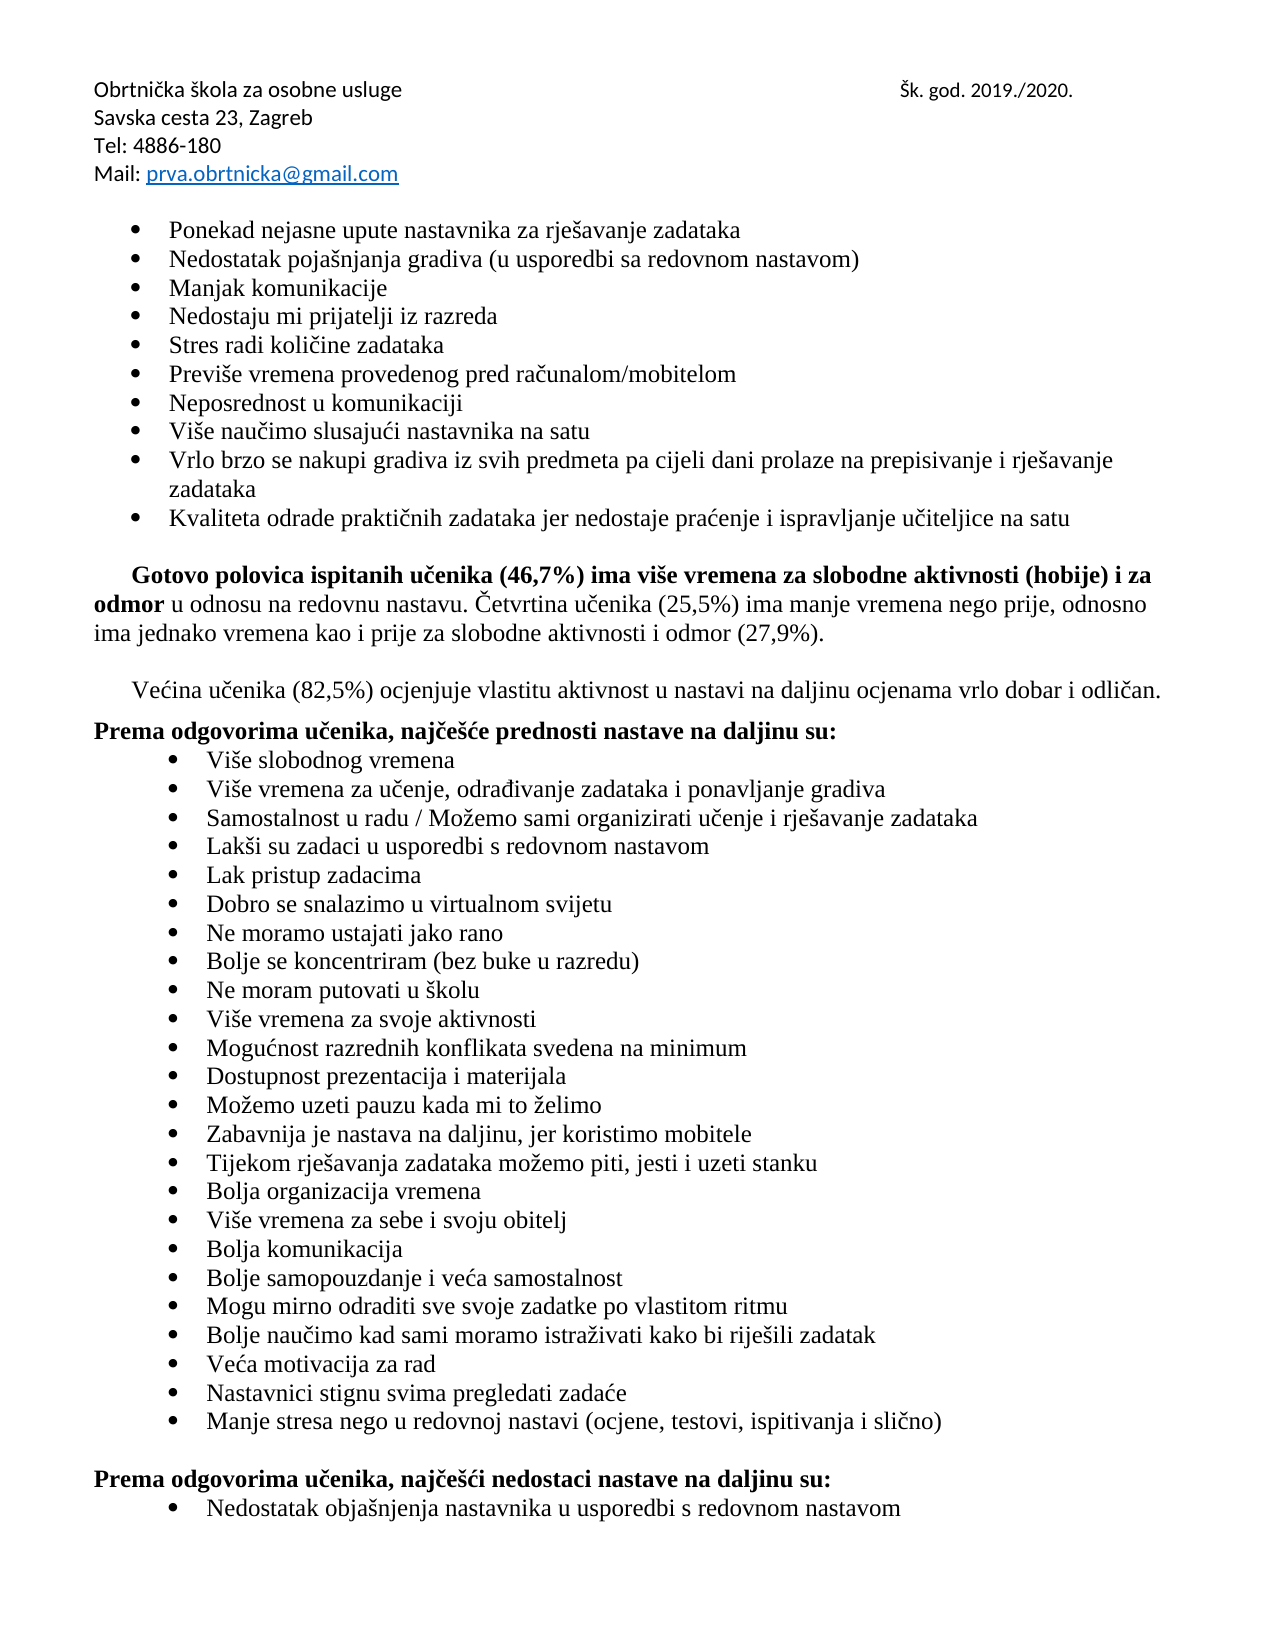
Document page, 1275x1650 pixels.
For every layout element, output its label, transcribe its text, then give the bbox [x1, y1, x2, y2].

list Veća motivacija za rad [169, 1349, 1162, 1378]
list Manje stresa nego u redovnoj nastavi (ocjene, testovi, ispitivanja i slično) [169, 1406, 1162, 1435]
list Bolje naučimo kad sami moramo istraživati kako bi riješili zadatak [169, 1320, 1162, 1349]
list Više slobodnog vremena [169, 745, 1162, 774]
list Nedostaju mi prijatelji iz razreda [131, 301, 1162, 330]
list Kvaliteta odrade praktičnih zadataka jer nedostaje praćenje i ispravljanje učiteljice na satu [131, 503, 1162, 531]
text Gotovo polovica ispitanih učenika (46,7%) ima više vremena za slobodne aktivnosti (hobije) i za odmor u odnosu na redovnu nastavu. Četvrtina učenika (25,5%) ima manje vremena nego prije, odnosno ima jednako vremena kao i prije za slobodne aktivnosti i odmor (27,9%). [94, 560, 1162, 646]
list Bolja komunikacija [169, 1234, 1162, 1263]
text Većina učenika (82,5%) ocjenjuje vlastitu aktivnost u nastavi na daljinu ocjenama vrlo dobar i odličan. [94, 675, 1162, 704]
list Više naučimo slusajući nastavnika na satu [131, 416, 1162, 445]
list Vrlo brzo se nakupi gradiva iz svih predmeta pa cijeli dani prolaze na prepisivanje i rješavanje zadataka [131, 445, 1162, 503]
list Više vremena za učenje, odrađivanje zadataka i ponavljanje gradiva [169, 774, 1162, 803]
list Stres radi količine zadataka [131, 330, 1162, 359]
list Više vremena za svoje aktivnosti [169, 1004, 1162, 1033]
text Prema odgovorima učenika, najčešći nedostaci nastave na daljinu su: [94, 1464, 1162, 1493]
list Ne moram putovati u školu [169, 975, 1162, 1004]
list Ponekad nejasne upute nastavnika za rješavanje zadataka [131, 215, 1162, 244]
list Lakši su zadaci u usporedbi s redovnom nastavom [169, 831, 1162, 860]
list Lak pristup zadacima [169, 860, 1162, 889]
list Bolje samopouzdanje i veća samostalnost [169, 1263, 1162, 1291]
list Manjak komunikacije [131, 273, 1162, 301]
list Mogućnost razrednih konflikata svedena na minimum [169, 1033, 1162, 1061]
list Bolje se koncentriram (bez buke u razredu) [169, 946, 1162, 975]
list Nedostatak objašnjenja nastavnika u usporedbi s redovnom nastavom [169, 1493, 1162, 1521]
text Prema odgovorima učenika, najčešće prednosti nastave na daljinu su: [94, 716, 1162, 745]
list Ne moramo ustajati jako rano [169, 918, 1162, 946]
list Nastavnici stignu svima pregledati zadaće [169, 1378, 1162, 1406]
list Tijekom rješavanja zadataka možemo piti, jesti i uzeti stanku [169, 1148, 1162, 1176]
list Više vremena za sebe i svoju obitelj [169, 1205, 1162, 1234]
list Samostalnost u radu / Možemo sami organizirati učenje i rješavanje zadataka [169, 803, 1162, 831]
list Neposrednost u komunikaciji [131, 388, 1162, 416]
list Mogu mirno odraditi sve svoje zadatke po vlastitom ritmu [169, 1291, 1162, 1320]
list Previše vremena provedenog pred računalom/mobitelom [131, 359, 1162, 388]
list Nedostatak pojašnjanja gradiva (u usporedbi sa redovnom nastavom) [131, 244, 1162, 273]
list Bolja organizacija vremena [169, 1176, 1162, 1205]
list Dostupnost prezentacija i materijala [169, 1061, 1162, 1090]
list Zabavnija je nastava na daljinu, jer koristimo mobitele [169, 1119, 1162, 1148]
list Dobro se snalazimo u virtualnom svijetu [169, 889, 1162, 918]
list Možemo uzeti pauzu kada mi to želimo [169, 1090, 1162, 1119]
